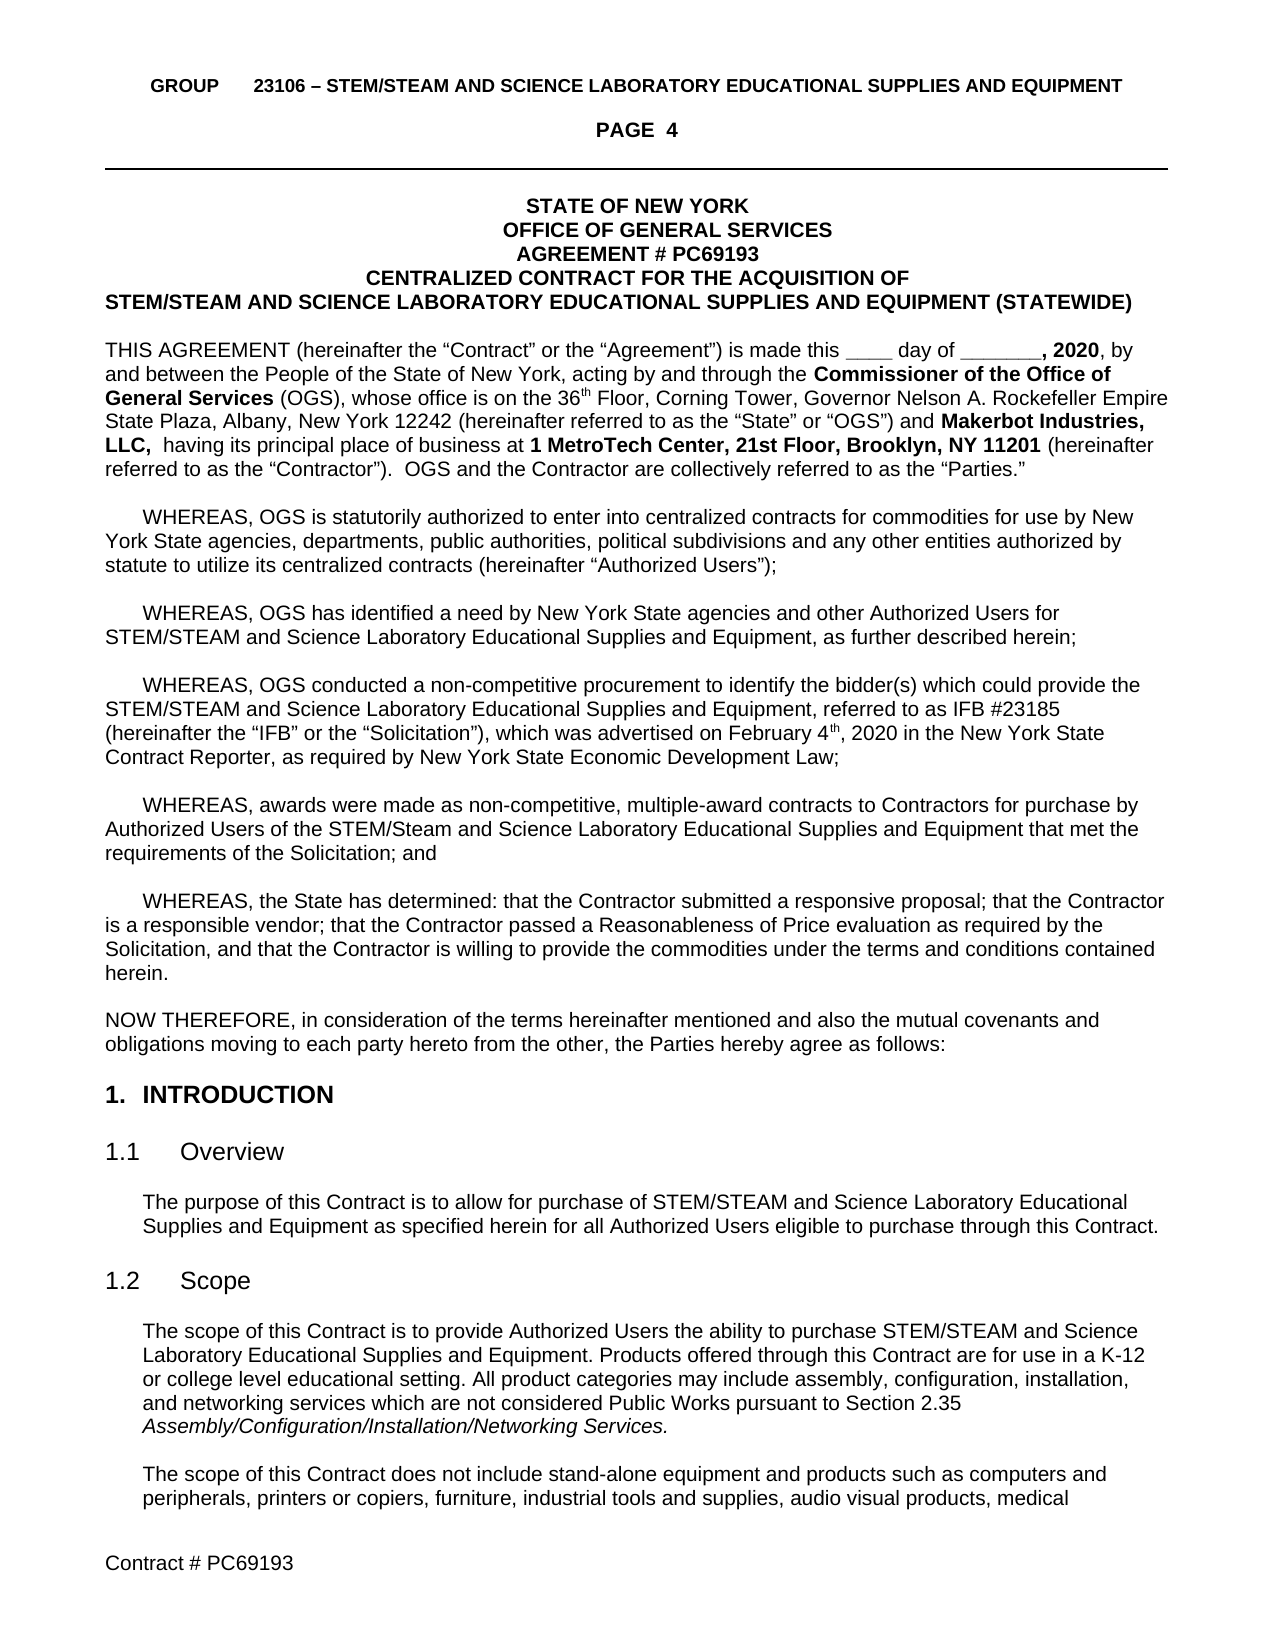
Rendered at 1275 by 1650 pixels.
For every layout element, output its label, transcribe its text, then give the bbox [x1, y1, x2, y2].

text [142, 1462, 1170, 1510]
text THIS AGREEMENT (hereinafter the “Contract” or the “Agreement”) is made this ____ day of _______, 2020, by and between the People of the State of New York, acting by and through the Commissioner of the Office of General Services (OGS), whose office is on the 36th Floor, Corning Tower, Governor Nelson A. Rockefeller Empire State Plaza, Albany, New York 12242 (hereinafter referred to as the “State” or “OGS”) and Makerbot Industries, LLC, having its principal place of business at 1 MetroTech Center, 21st Floor, Brooklyn, NY 11201 (hereinafter referred to as the “Contractor”). OGS and the Contractor are collectively referred to as the “Parties.” [105, 337, 1170, 481]
text STATE OF NEW YORK [105, 194, 1170, 218]
subtitle INTRODUCTION [105, 1080, 1170, 1109]
subtitle 1.2 Scope [105, 1266, 1170, 1294]
subtitle 1.1 Overview [105, 1137, 1170, 1166]
text AGREEMENT # PC69193 [105, 242, 1170, 266]
text WHEREAS, OGS is statutorily authorized to enter into centralized contracts for commodities for use by New York State agencies, departments, public authorities, political subdivisions and any other entities authorized by statute to utilize its centralized contracts (hereinafter “Authorized Users”); [105, 505, 1172, 577]
text WHEREAS, awards were made as non-competitive, multiple-award contracts to Contractors for purchase by Authorized Users of the STEM/Steam and Science Laboratory Educational Supplies and Equipment that met the requirements of the Solicitation; and [105, 793, 1170, 864]
text NOW THEREFORE, in consideration of the terms hereinafter mentioned and also the mutual covenants and obligations moving to each party hereto from the other, the Parties hereby agree as follows: [105, 1008, 1172, 1056]
text WHEREAS, OGS conducted a non-competitive procurement to identify the bidder(s) which could provide the STEM/STEAM and Science Laboratory Educational Supplies and Equipment, referred to as IFB #23185 (hereinafter the “IFB” or the “Solicitation”), which was advertised on February 4th, 2020 in the New York State Contract Reporter, as required by New York State Economic Development Law; [105, 673, 1170, 769]
text Centralized contract for the acquisition of [105, 266, 1170, 289]
text WHEREAS, OGS has identified a need by New York State agencies and other Authorized Users for STEM/STEAM and Science Laboratory Educational Supplies and Equipment, as further described herein; [105, 601, 1170, 649]
text OFFICE OF GENERAL SERVICES [105, 218, 1170, 242]
text WHEREAS, the State has determined: that the Contractor submitted a responsive proposal; that the Contractor is a responsible vendor; that the Contractor passed a Reasonableness of Price evaluation as required by the Solicitation, and that the Contractor is willing to provide the commodities under the terms and conditions contained herein. [105, 888, 1170, 984]
text STEM/STEAM AND SCIENCE LABORATORY EDUCATIONAL SUPPLIES AND EQUIPMENT (statewide) [105, 289, 1170, 313]
text The purpose of this Contract is to allow for purchase of STEM/STEAM and Science Laboratory Educational Supplies and Equipment as specified herein for all Authorized Users eligible to purchase through this Contract. [105, 1190, 1170, 1238]
text The scope of this Contract is to provide Authorized Users the ability to purchase STEM/STEAM and Science Laboratory Educational Supplies and Equipment. Products offered through this Contract are for use in a K-12 or college level educational setting. All product categories may include assembly, configuration, installation, and networking services which are not considered Public Works pursuant to Section 2.35 Assembly/Configuration/Installation/Networking Services. [142, 1318, 1170, 1438]
